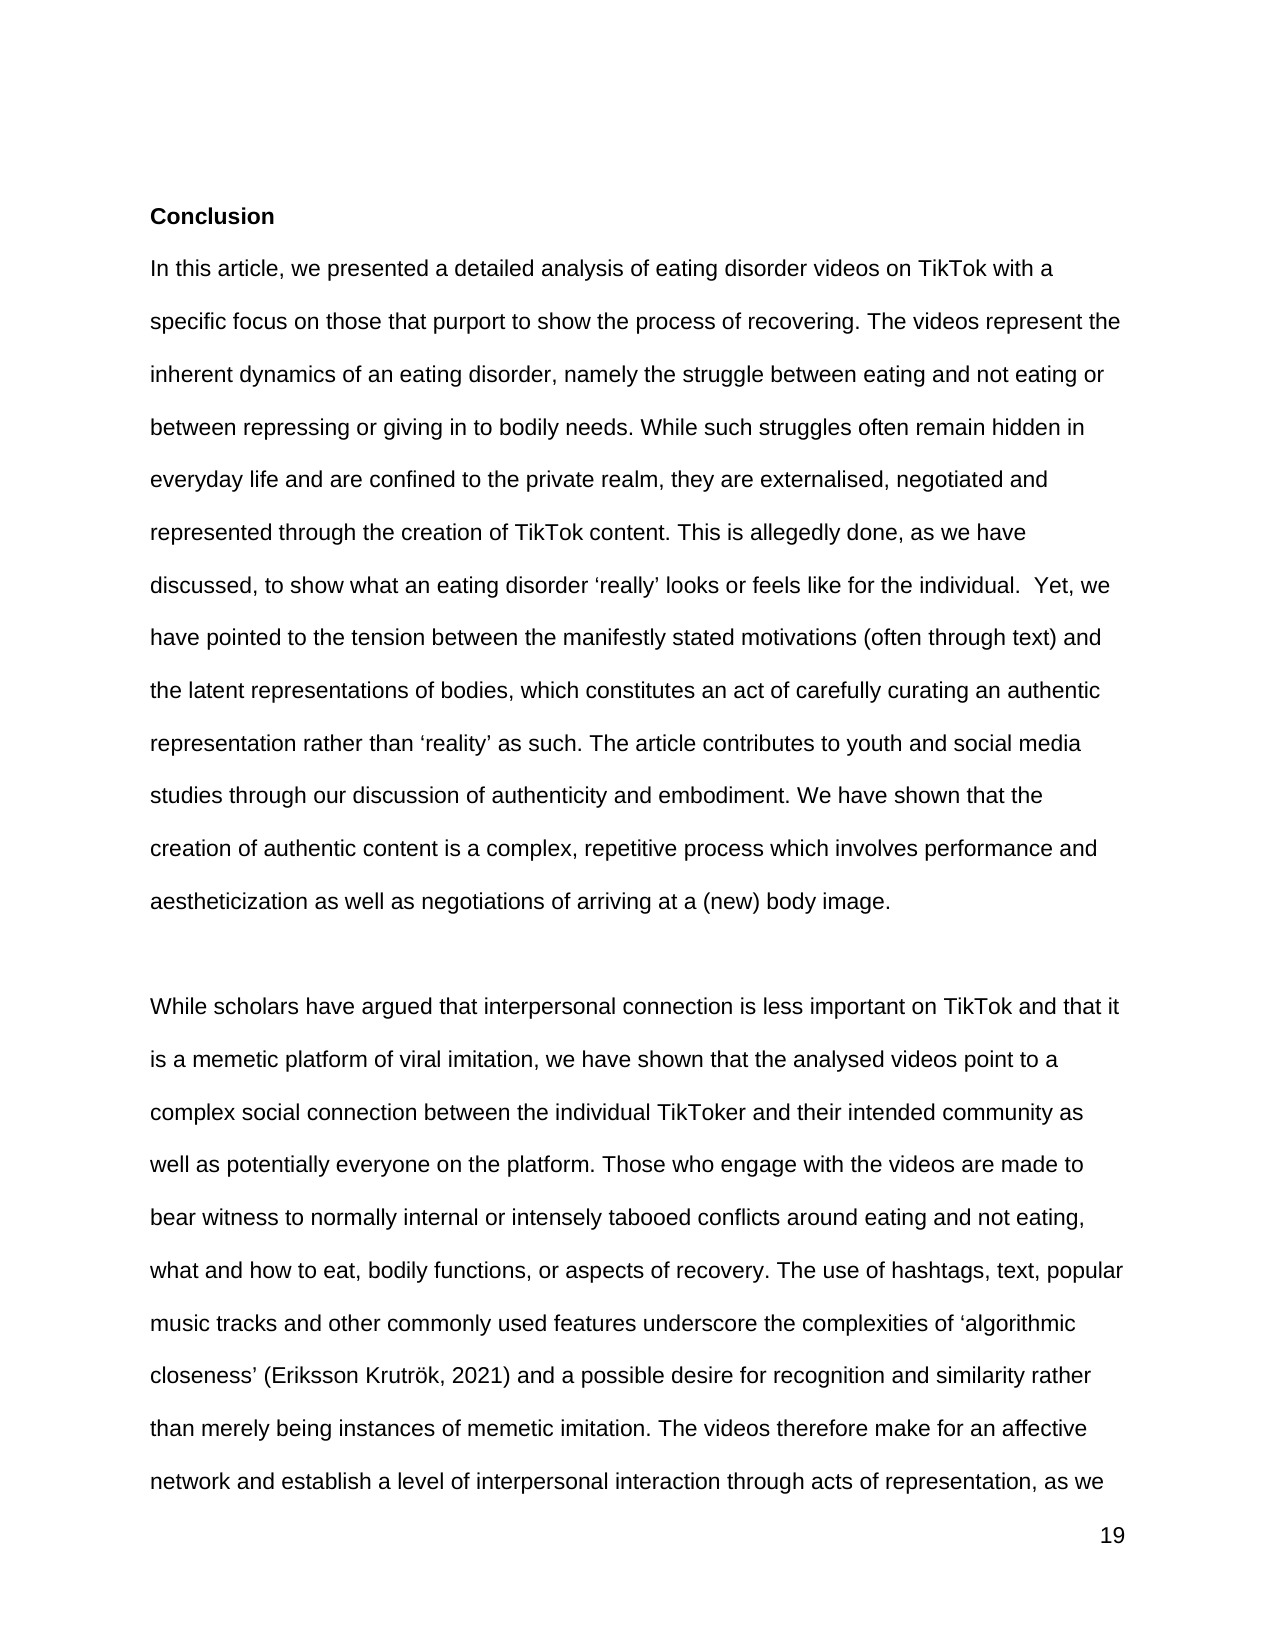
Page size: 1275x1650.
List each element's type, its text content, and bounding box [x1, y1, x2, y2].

text In this article, we presented a detailed analysis of eating disorder videos on TikTok with a specific focus on those that purport to show the process of recovering. The videos represent the inherent dynamics of an eating disorder, namely the struggle between eating and not eating or between repressing or giving in to bodily needs. While such struggles often remain hidden in everyday life and are confined to the private realm, they are externalised, negotiated and represented through the creation of TikTok content. This is allegedly done, as we have discussed, to show what an eating disorder ‘really’ looks or feels like for the individual. Yet, we have pointed to the tension between the manifestly stated motivations (often through text) and the latent representations of bodies, which constitutes an act of carefully curating an authentic representation rather than ‘reality’ as such. The article contributes to youth and social media studies through our discussion of authenticity and embodiment. We have shown that the creation of authentic content is a complex, repetitive process which involves performance and aestheticization as well as negotiations of arriving at a (new) body image. [150, 255, 1125, 914]
text Conclusion [150, 203, 1125, 229]
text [150, 993, 1125, 1494]
